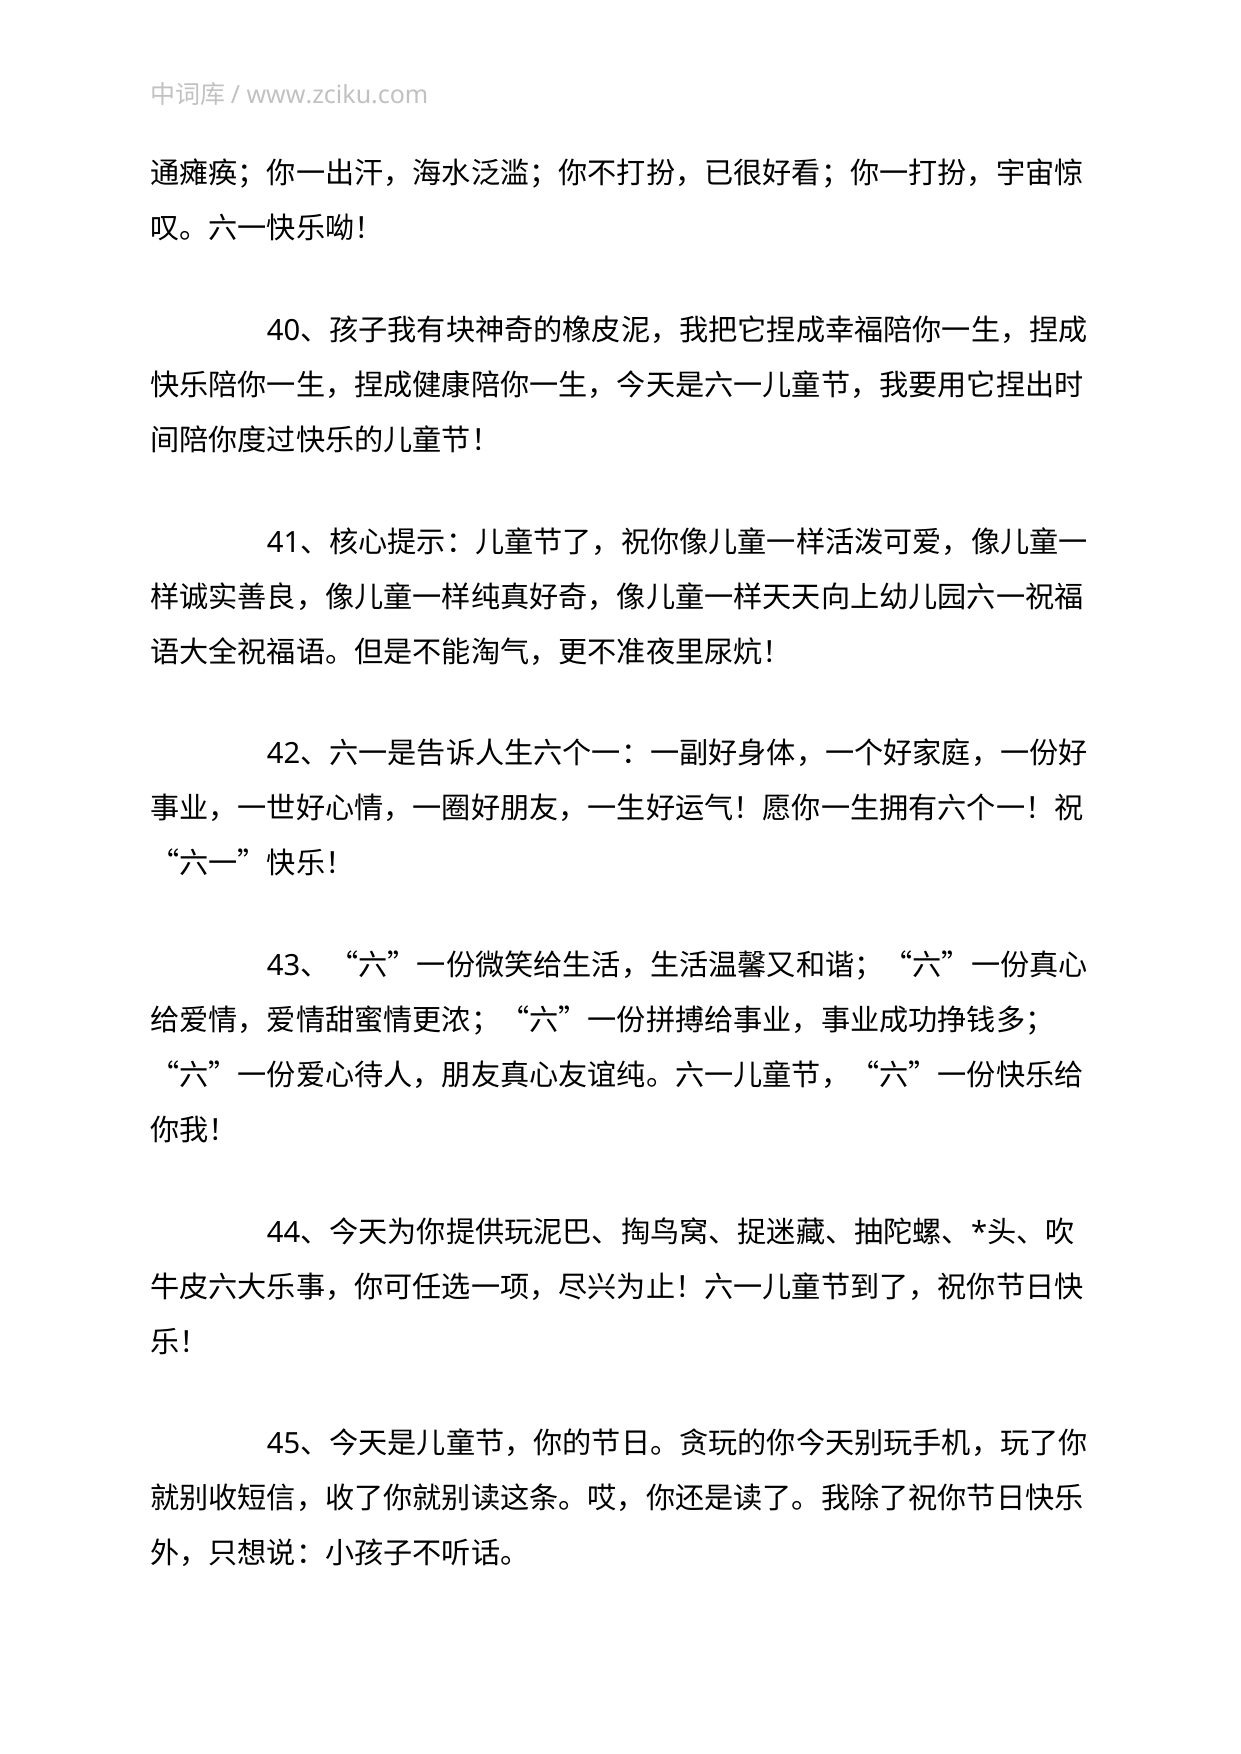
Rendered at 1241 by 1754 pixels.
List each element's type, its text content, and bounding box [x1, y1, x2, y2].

text 43、“六”一份微笑给生活，生活温馨又和谐；“六”一份真心给爱情，爱情甜蜜情更浓；“六”一份拼搏给事业，事业成功挣钱多；“六”一份爱心待人，朋友真心友谊纯。六一儿童节，“六”一份快乐给你我！ [150, 942, 1090, 1149]
text 40、孩子我有块神奇的橡皮泥，我把它捏成幸福陪你一生，捏成快乐陪你一生，捏成健康陪你一生，今天是六一儿童节，我要用它捏出时间陪你度过快乐的儿童节！ [150, 307, 1090, 459]
text 42、六一是告诉人生六个一：一副好身体，一个好家庭，一份好事业，一世好心情，一圈好朋友，一生好运气！愿你一生拥有六个一！祝“六一”快乐！ [150, 730, 1090, 882]
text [150, 150, 1090, 247]
text 45、今天是儿童节，你的节日。贪玩的你今天别玩手机，玩了你就别收短信，收了你就别读这条。哎，你还是读了。我除了祝你节日快乐外，只想说：小孩子不听话。 [150, 1420, 1090, 1572]
text 44、今天为你提供玩泥巴、掏鸟窝、捉迷藏、抽陀螺、*头、吹牛皮六大乐事，你可任选一项，尽兴为止！六一儿童节到了，祝你节日快乐！ [150, 1208, 1090, 1360]
text 41、核心提示：儿童节了，祝你像儿童一样活泼可爱，像儿童一样诚实善良，像儿童一样纯真好奇，像儿童一样天天向上幼儿园六一祝福语大全祝福语。但是不能淘气，更不准夜里尿炕！ [150, 518, 1090, 671]
